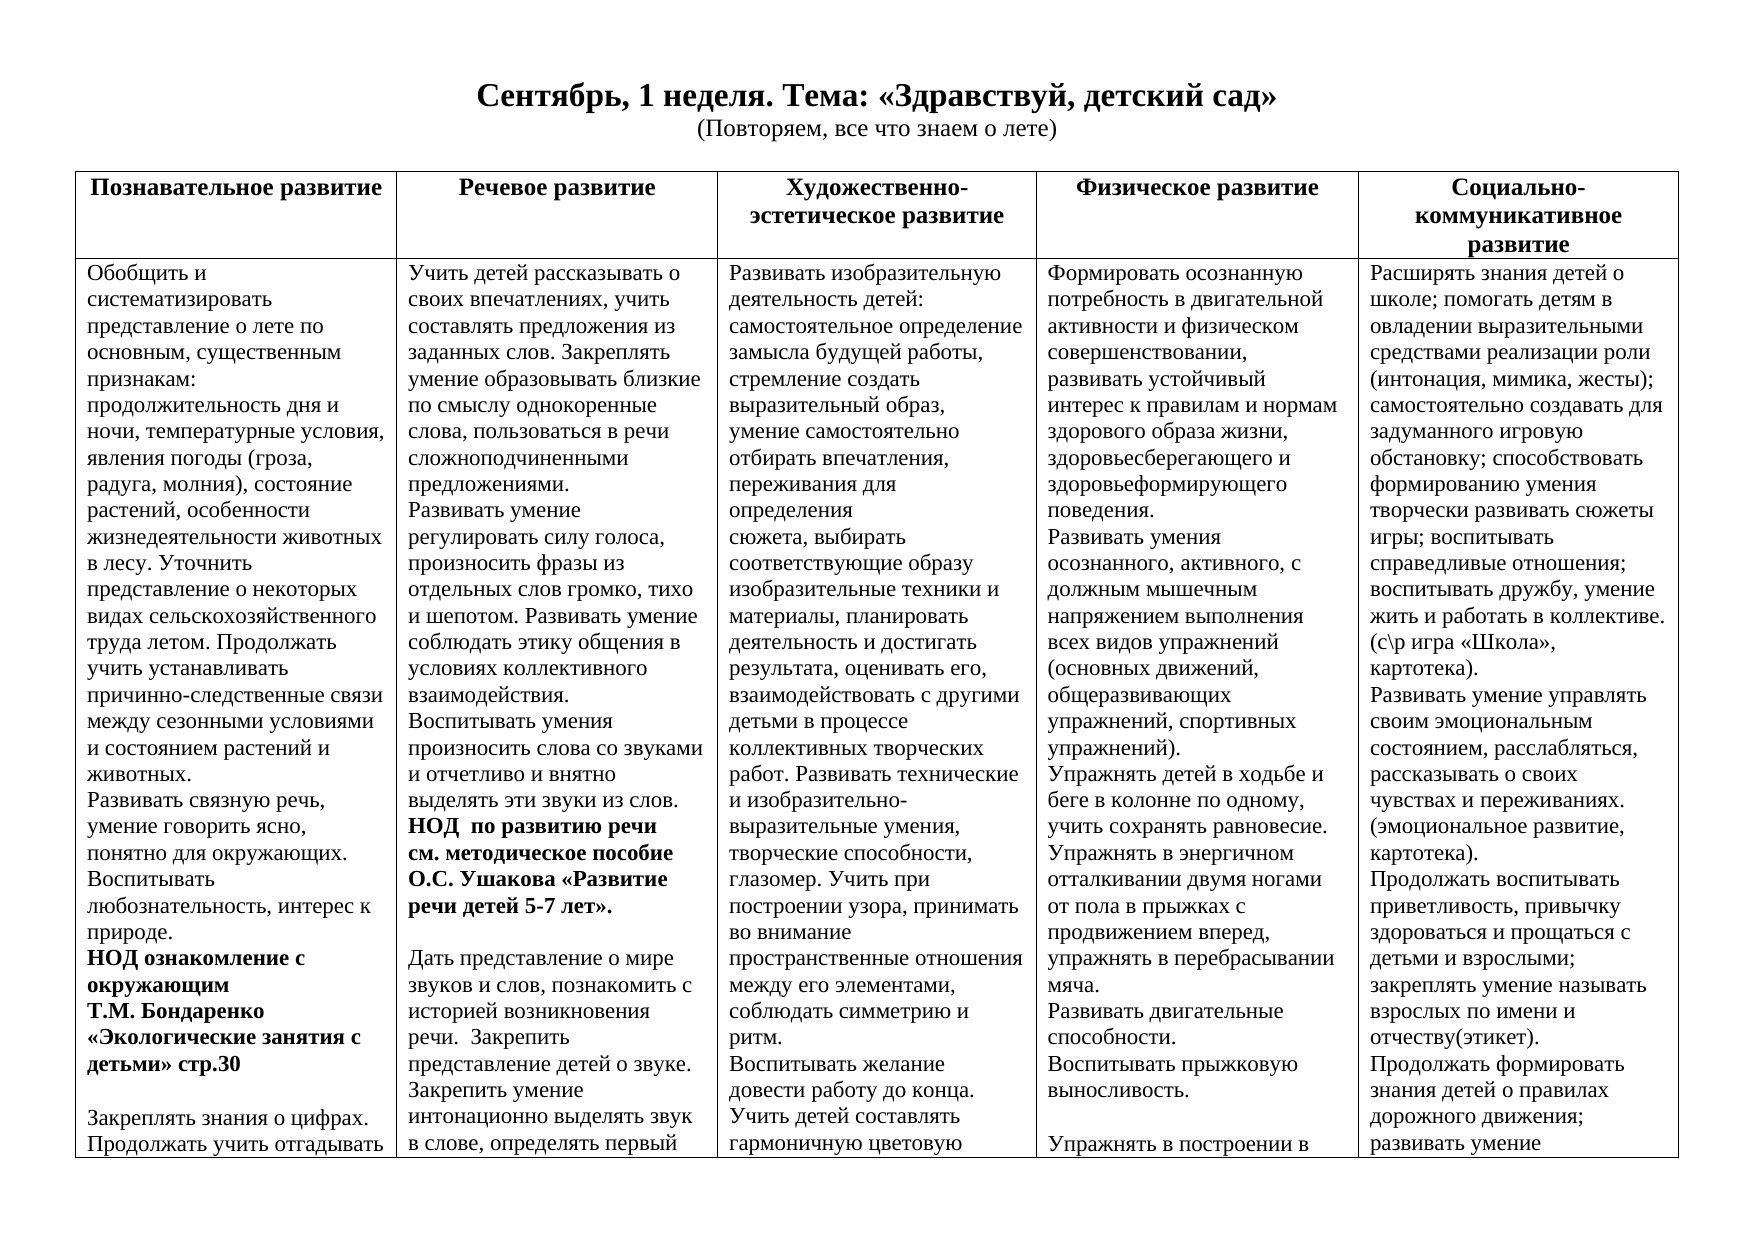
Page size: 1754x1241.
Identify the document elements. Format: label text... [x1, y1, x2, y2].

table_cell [76, 259, 396, 1157]
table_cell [397, 259, 717, 1157]
table_header Социально-коммуникативное развитие [1359, 172, 1678, 258]
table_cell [1037, 259, 1358, 1157]
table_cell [1359, 259, 1678, 1157]
table_header Познавательное развитие [76, 172, 396, 258]
text (Повторяем, все что знаем о лете) [75, 113, 1679, 142]
table_header Физическое развитие [1037, 172, 1358, 258]
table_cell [718, 259, 1036, 1157]
text Сентябрь, 1 неделя. Тема: «Здравствуй, детский сад» [75, 75, 1679, 113]
table_header Художественно-эстетическое развитие [718, 172, 1036, 258]
table_header Речевое развитие [397, 172, 717, 258]
